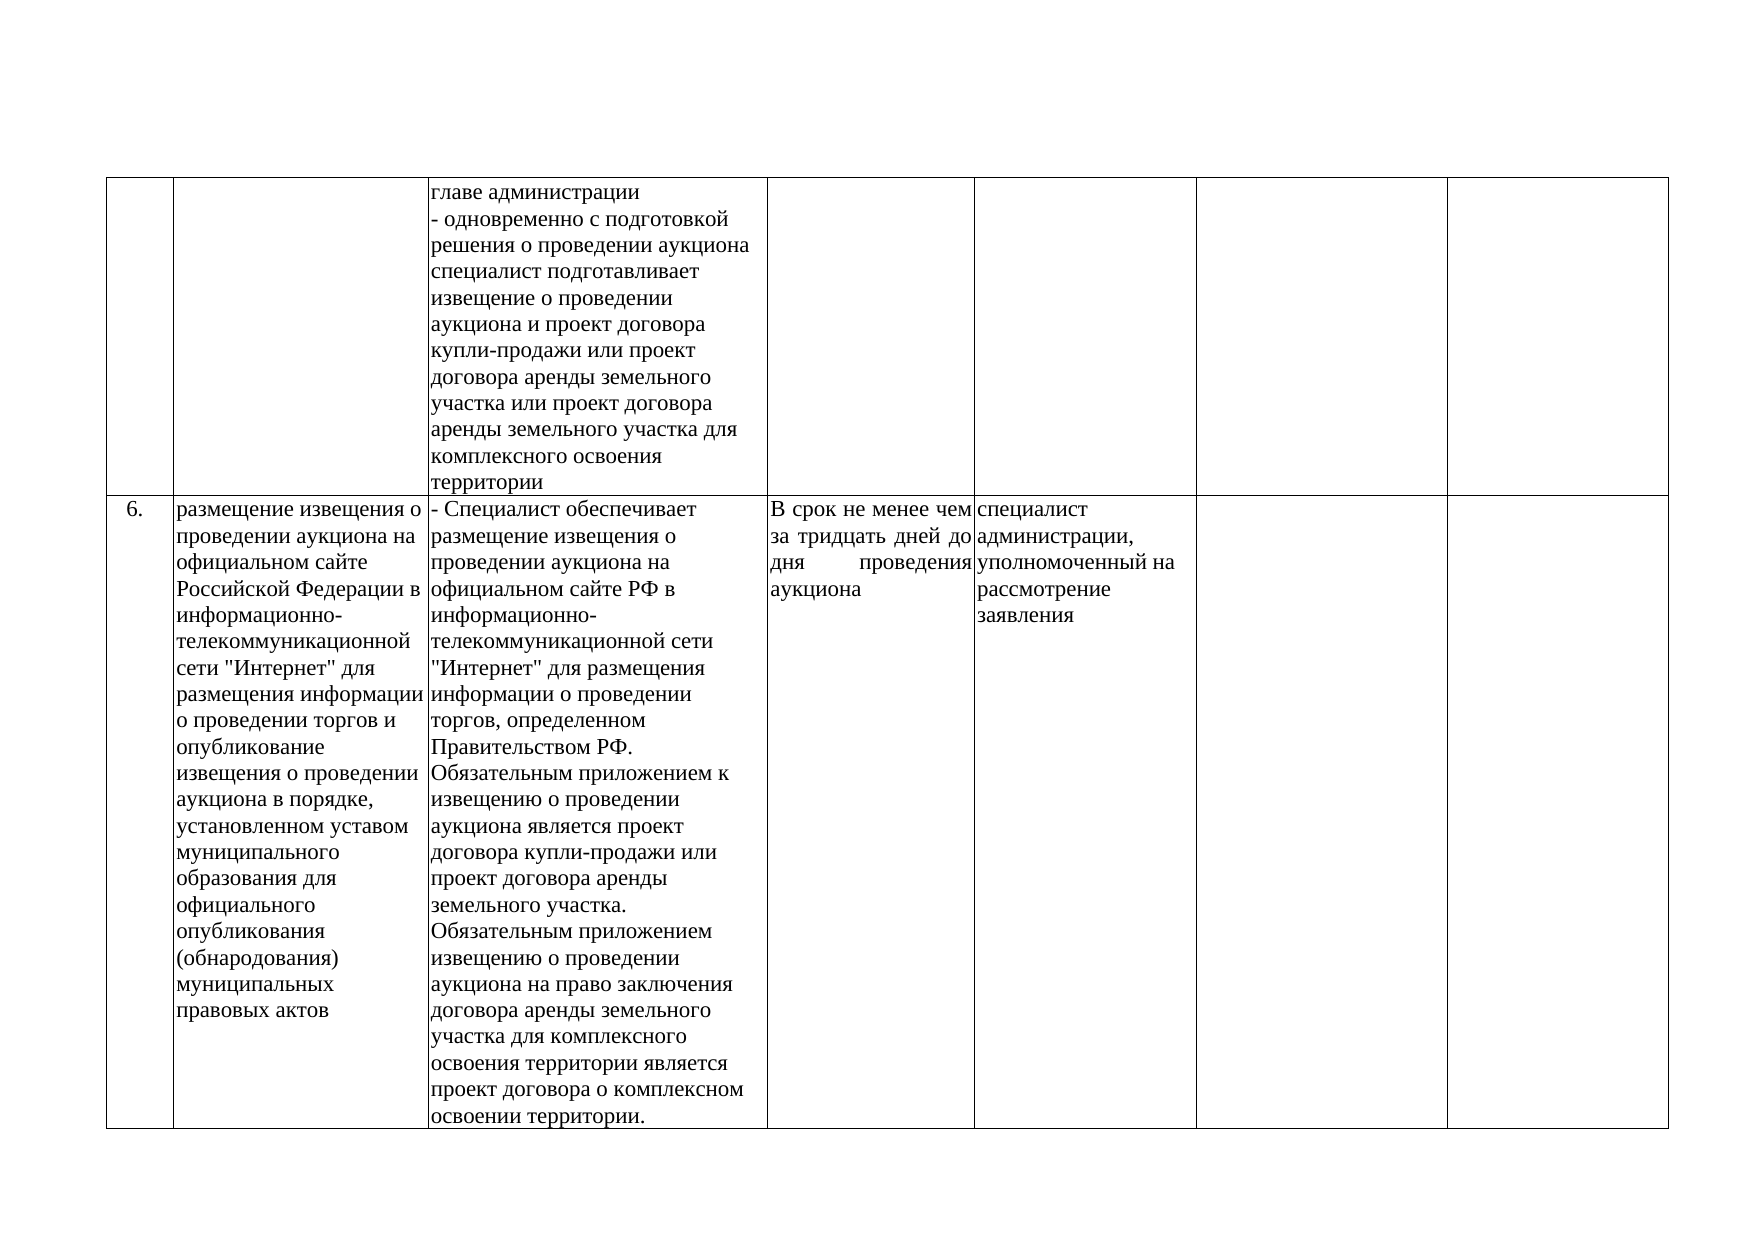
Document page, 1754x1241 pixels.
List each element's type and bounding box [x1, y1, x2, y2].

table_cell [975, 496, 1196, 1128]
table_cell [429, 496, 767, 1128]
table_cell [1448, 496, 1668, 1128]
table_cell [107, 496, 173, 1128]
table_cell [1197, 178, 1447, 494]
table_cell [429, 178, 767, 494]
table_cell [107, 178, 173, 494]
table_cell [768, 178, 974, 494]
table_cell [975, 178, 1196, 494]
table_cell [1197, 496, 1447, 1128]
table_cell [768, 496, 974, 1128]
table_cell [174, 178, 428, 494]
table_cell [174, 496, 428, 1128]
table_cell [1448, 178, 1668, 494]
